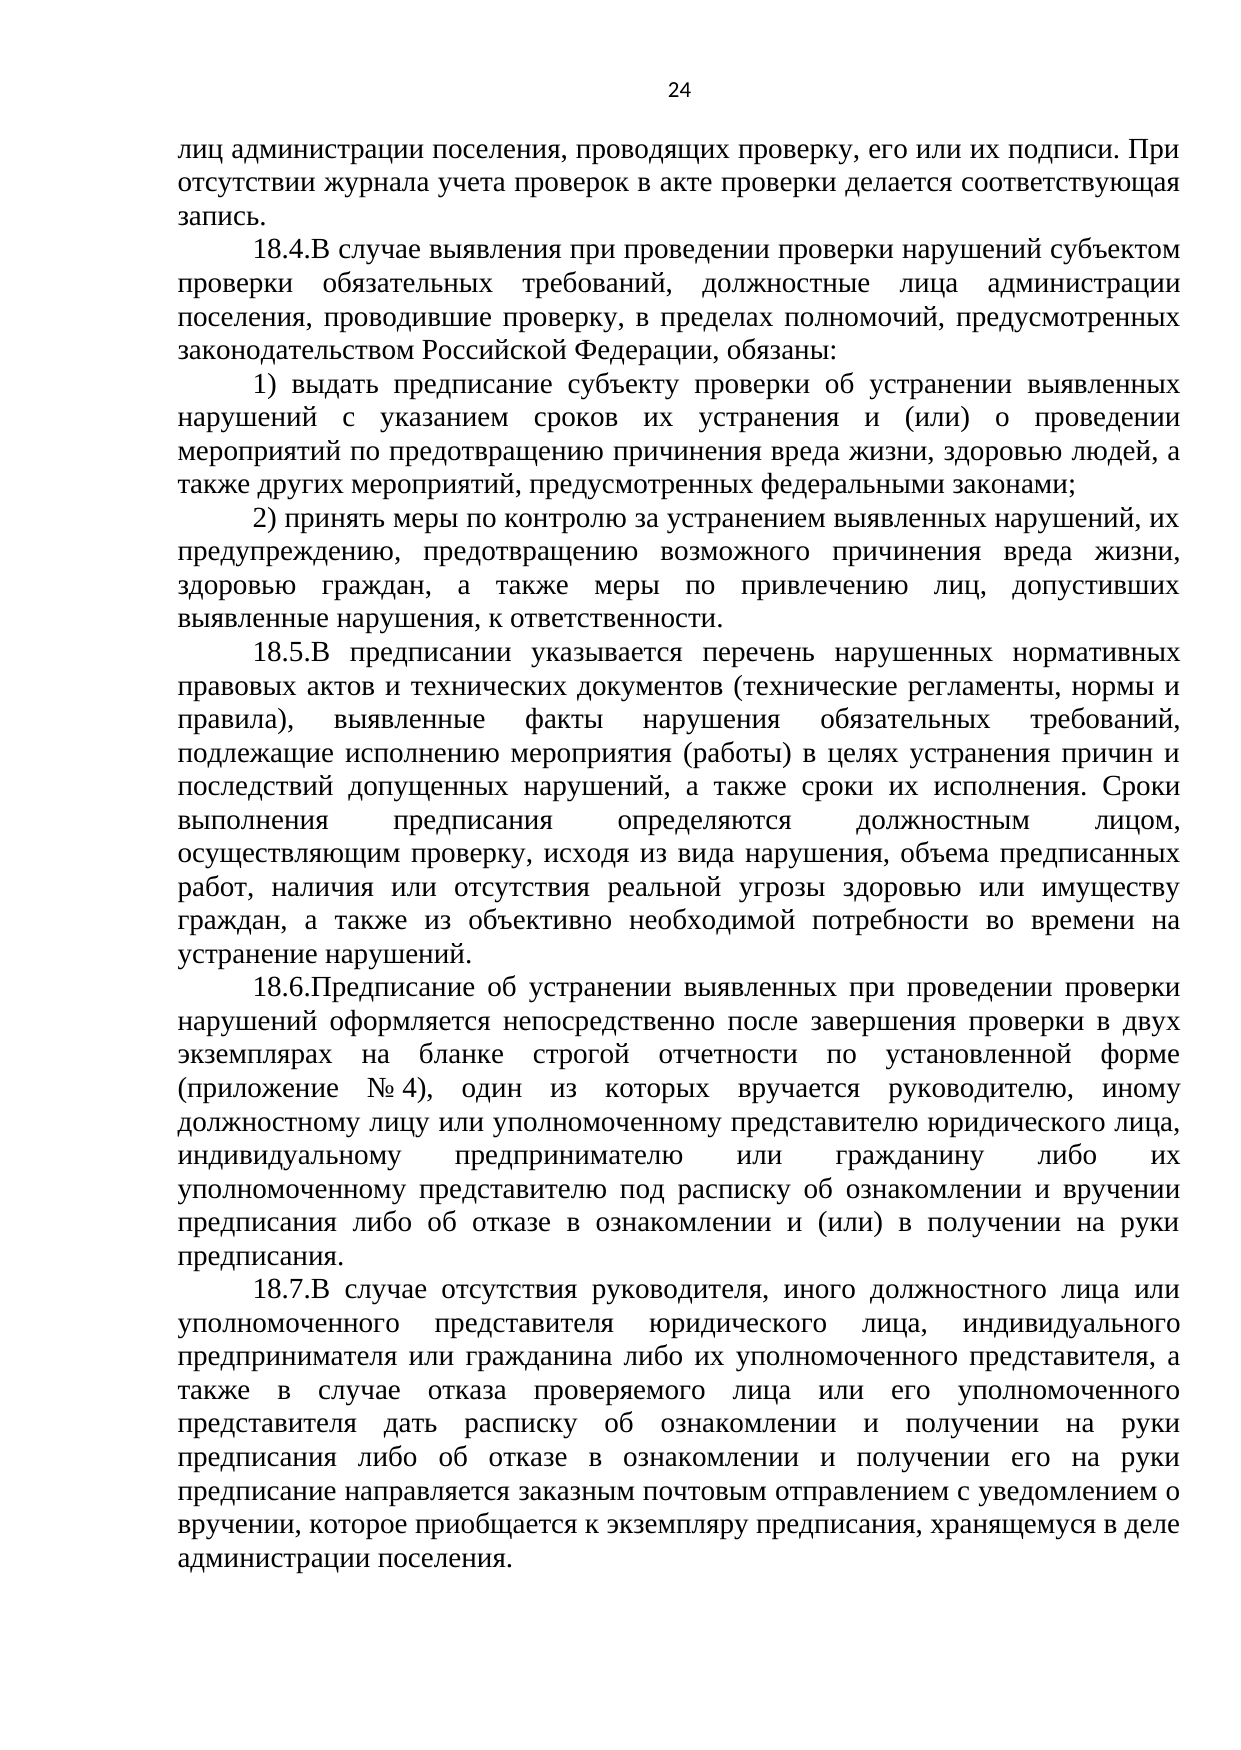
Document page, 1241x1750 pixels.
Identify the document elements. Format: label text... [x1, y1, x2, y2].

text 2) принять меры по контролю за устранением выявленных нарушений, их предупреждению, предотвращению возможного причинения вреда жизни, здоровью граждан, а также меры по привлечению лиц, допустивших выявленные нарушения, к ответственности. [177, 500, 1181, 634]
text 18.4.В случае выявления при проведении проверки нарушений субъектом проверки обязательных требований, должностные лица администрации поселения, проводившие проверку, в пределах полномочий, предусмотренных законодательством Российской Федерации, обязаны: [177, 232, 1181, 366]
text 18.7.В случае отсутствия руководителя, иного должностного лица или уполномоченного представителя юридического лица, индивидуального предпринимателя или гражданина либо их уполномоченного представителя, а также в случае отказа проверяемого лица или его уполномоченного представителя дать расписку об ознакомлении и получении на руки предписания либо об отказе в ознакомлении и получении его на руки предписание направляется заказным почтовым отправлением с уведомлением о вручении, которое приобщается к экземпляру предписания, хранящемуся в деле администрации поселения. [177, 1271, 1181, 1573]
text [177, 131, 1181, 232]
text 18.5.В предписании указывается перечень нарушенных нормативных правовых актов и технических документов (технические регламенты, нормы и правила), выявленные факты нарушения обязательных требований, подлежащие исполнению мероприятия (работы) в целях устранения причин и последствий допущенных нарушений, а также сроки их исполнения. Сроки выполнения предписания определяются должностным лицом, осуществляющим проверку, исходя из вида нарушения, объема предписанных работ, наличия или отсутствия реальной угрозы здоровью или имуществу граждан, а также из объективно необходимой потребности во времени на устранение нарушений. [177, 634, 1181, 969]
text 1) выдать предписание субъекту проверки об устранении выявленных нарушений с указанием сроков их устранения и (или) о проведении мероприятий по предотвращению причинения вреда жизни, здоровью людей, а также других мероприятий, предусмотренных федеральными законами; [177, 366, 1181, 500]
text 18.6.Предписание об устранении выявленных при проведении проверки нарушений оформляется непосредственно после завершения проверки в двух экземплярах на бланке строгой отчетности по установленной форме (приложение № 4), один из которых вручается руководителю, иному должностному лицу или уполномоченному представителю юридического лица, индивидуальному предпринимателю или гражданину либо их уполномоченному представителю под расписку об ознакомлении и вручении предписания либо об отказе в ознакомлении и (или) в получении на руки предписания. [177, 969, 1181, 1271]
